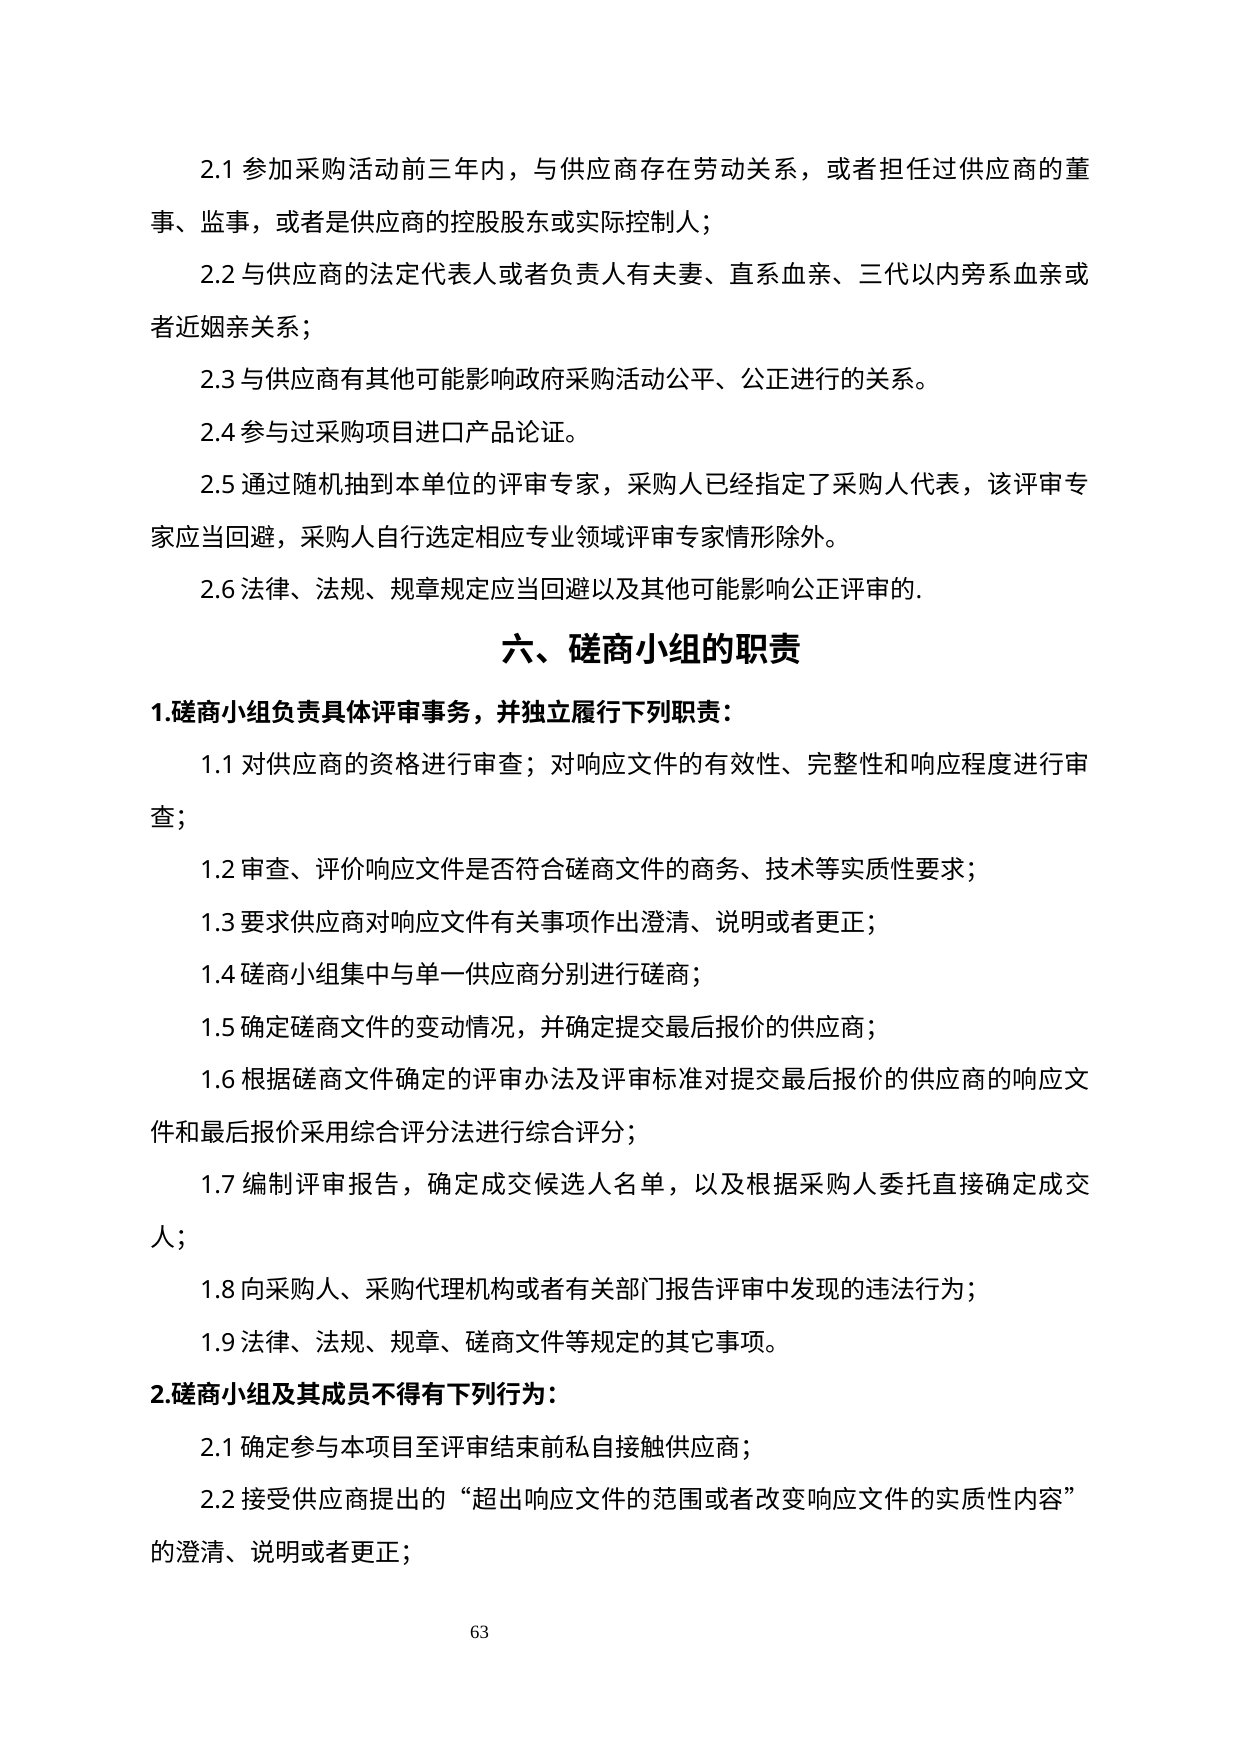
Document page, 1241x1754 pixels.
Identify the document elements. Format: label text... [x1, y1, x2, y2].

text 2.4参与过采购项目进口产品论证。 [150, 412, 1090, 449]
text 2.1参加采购活动前三年内，与供应商存在劳动关系，或者担任过供应商的董事、监事，或者是供应商的控股股东或实际控制人； [150, 150, 1090, 239]
text 六、磋商小组的职责 [162, 622, 1090, 671]
text 2.1确定参与本项目至评审结束前私自接触供应商； [150, 1427, 1090, 1464]
text 1.9法律、法规、规章、磋商文件等规定的其它事项。 [150, 1322, 1090, 1359]
text 1.1对供应商的资格进行审查；对响应文件的有效性、完整性和响应程度进行审查； [150, 745, 1090, 834]
text 1.6根据磋商文件确定的评审办法及评审标准对提交最后报价的供应商的响应文件和最后报价采用综合评分法进行综合评分； [150, 1060, 1090, 1149]
text 2.6法律、法规、规章规定应当回避以及其他可能影响公正评审的. [150, 570, 1090, 606]
text 1.7编制评审报告，确定成交候选人名单，以及根据采购人委托直接确定成交人； [150, 1165, 1090, 1254]
text 1.4磋商小组集中与单一供应商分别进行磋商； [150, 955, 1090, 991]
text 2.5通过随机抽到本单位的评审专家，采购人已经指定了采购人代表，该评审专家应当回避，采购人自行选定相应专业领域评审专家情形除外。 [150, 465, 1090, 554]
text 1.2审查、评价响应文件是否符合磋商文件的商务、技术等实质性要求； [150, 850, 1090, 886]
text 2.2与供应商的法定代表人或者负责人有夫妻、直系血亲、三代以内旁系血亲或者近姻亲关系； [150, 255, 1090, 344]
text 2.2接受供应商提出的“超出响应文件的范围或者改变响应文件的实质性内容”的澄清、说明或者更正； [150, 1480, 1090, 1569]
text 1.5确定磋商文件的变动情况，并确定提交最后报价的供应商； [150, 1007, 1090, 1044]
text 1.3要求供应商对响应文件有关事项作出澄清、说明或者更正； [150, 902, 1090, 939]
text 2.磋商小组及其成员不得有下列行为： [150, 1375, 1090, 1411]
text 1.8向采购人、采购代理机构或者有关部门报告评审中发现的违法行为； [150, 1270, 1090, 1306]
text 2.3与供应商有其他可能影响政府采购活动公平、公正进行的关系。 [150, 360, 1090, 396]
text 1.磋商小组负责具体评审事务，并独立履行下列职责： [150, 692, 1090, 729]
